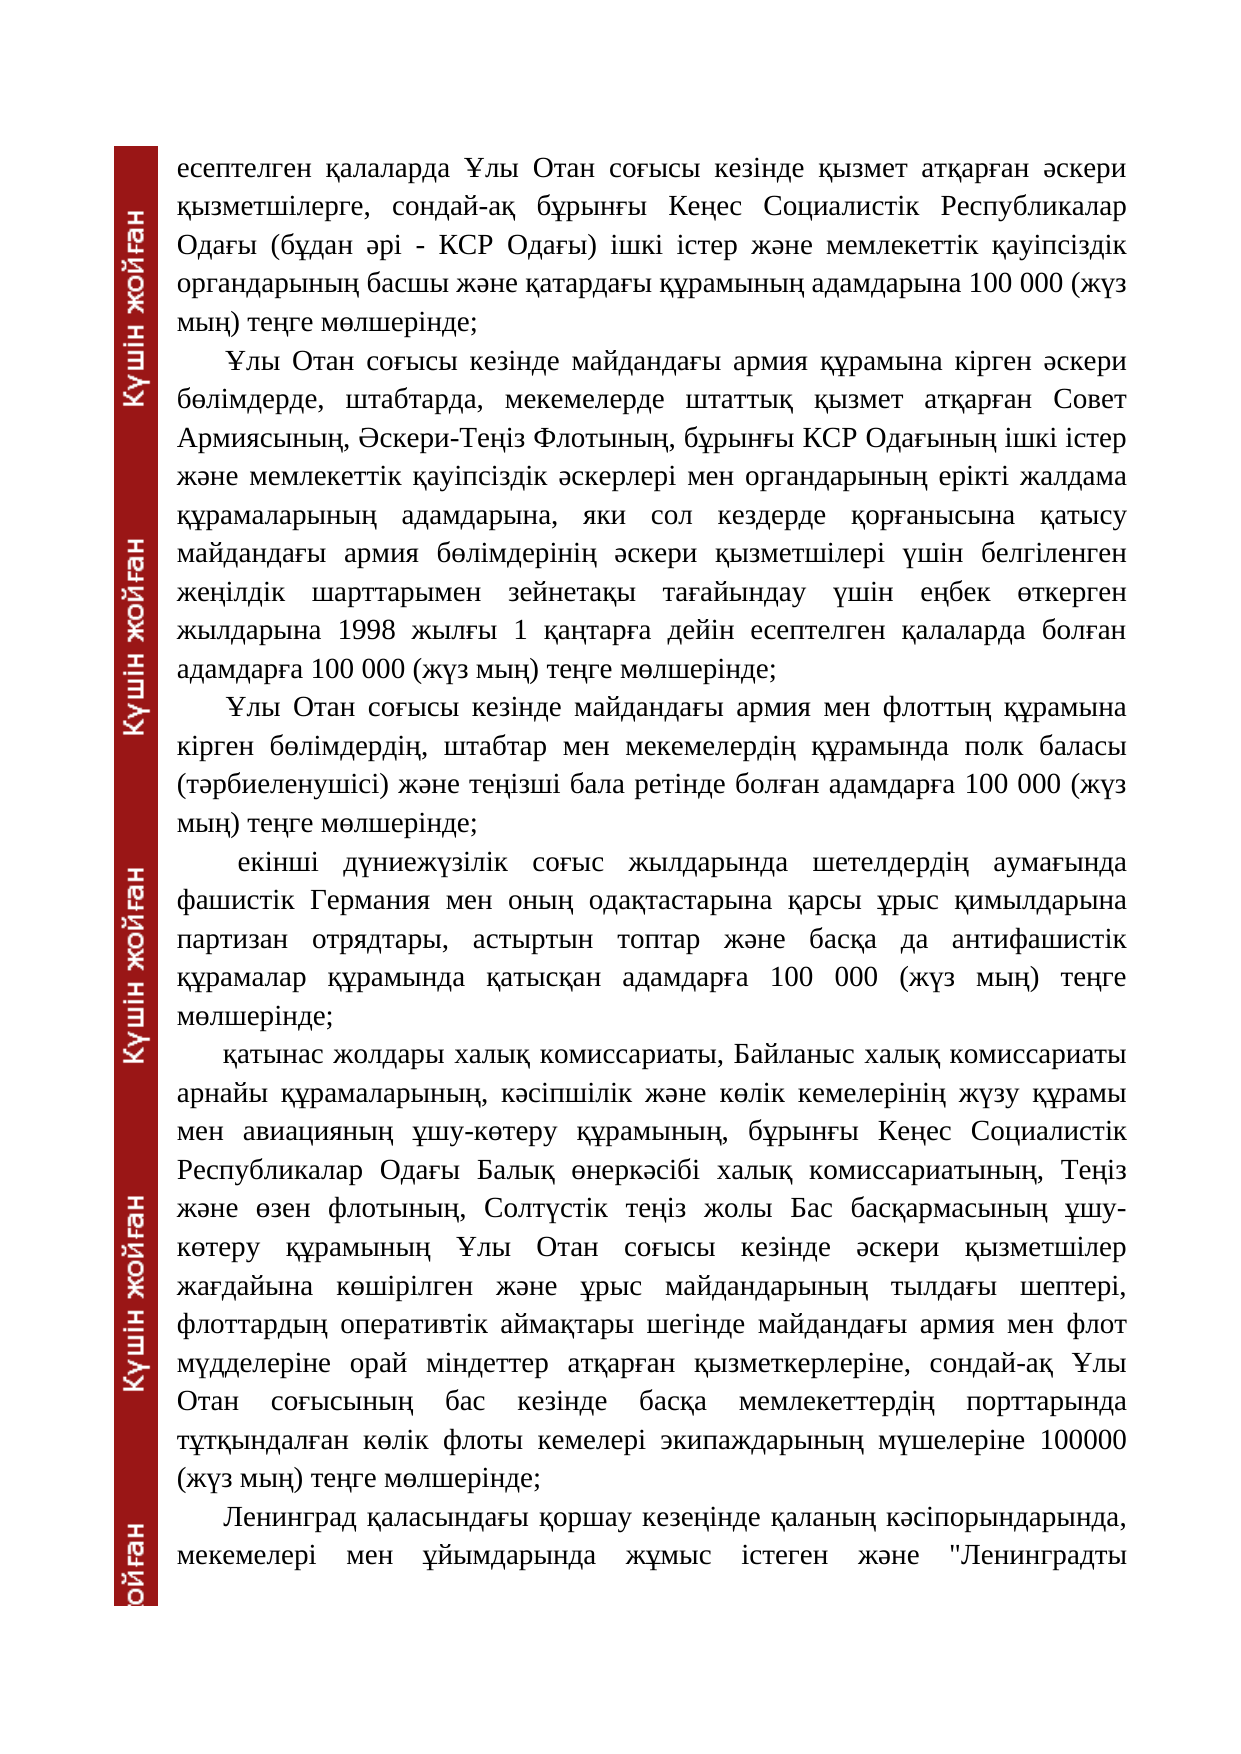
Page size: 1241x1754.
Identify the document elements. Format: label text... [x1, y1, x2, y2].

picture [114, 684, 158, 689]
text қатынас жолдары халық комиссариаты, Байланыс халық комиссариаты арнайы құрамаларының, кәсіпшілік және көлік кемелерінің жүзу құрамы мен авиацияның ұшу-көтеру құрамының, бұрынғы Кеңес Социалистік Республикалар Одағы Балық өнеркәсібі халық комиссариатының, Теңіз және өзен флотының, Солтүстік теңіз жолы Бас басқармасының ұшу-көтеру құрамының Ұлы Отан соғысы кезінде әскери қызметшілер жағдайына көшірілген және ұрыс майдандарының тылдағы шептері, флоттардың оперативтік аймақтары шегінде майдандағы армия мен флот мүдделеріне орай міндеттер атқарған қызметкерлеріне, сондай-ақ Ұлы Отан соғысының бас кезінде басқа мемлекеттердің порттарында тұтқындалған көлік флоты кемелері экипаждарының мүшелеріне 100000 (жүз мың) теңге мөлшерінде; [112, 1036, 1128, 1494]
picture [114, 338, 158, 343]
picture [114, 146, 158, 150]
picture [114, 1494, 158, 1499]
picture [114, 839, 158, 844]
text Ұлы Отан соғысы кезінде майдандағы армия құрамына кірген әскери бөлімдерде, штабтарда, мекемелерде штаттық қызмет атқарған Совет Армиясының, Әскери-Теңіз Флотының, бұрынғы КСР Одағының ішкі істер және мемлекеттік қауіпсіздік әскерлері мен органдарының ерікті жалдама құрамаларының адамдарына, яки сол кездерде қорғанысына қатысу майдандағы армия бөлімдерінің әскери қызметшілері үшін белгіленген жеңілдік шарттарымен зейнетақы тағайындау үшін еңбек өткерген жылдарына 1998 жылғы 1 қаңтарға дейін есептелген қалаларда болған адамдарға 100 000 (жүз мың) теңге мөлшерінде; [112, 343, 1128, 684]
picture [114, 1571, 158, 1606]
text Ұлы Отан соғысы кезінде майдандағы армия мен флоттың құрамына кірген бөлімдердің, штабтар мен мекемелердің құрамында полк баласы (тәрбиеленушісі) және теңізші бала ретінде болған адамдарға 100 000 (жүз мың) теңге мөлшерінде; [112, 689, 1128, 839]
text екінші дүниежүзілік соғыс жылдарында шетелдердің аумағында фашистік Германия мен оның одақтастарына қарсы ұрыс қимылдарына партизан отрядтары, астыртын топтар және басқа да антифашистік құрамалар құрамында қатысқан адамдарға 100 000 (жүз мың) теңге мөлшерінде; [112, 844, 1128, 1031]
picture [114, 1031, 158, 1036]
